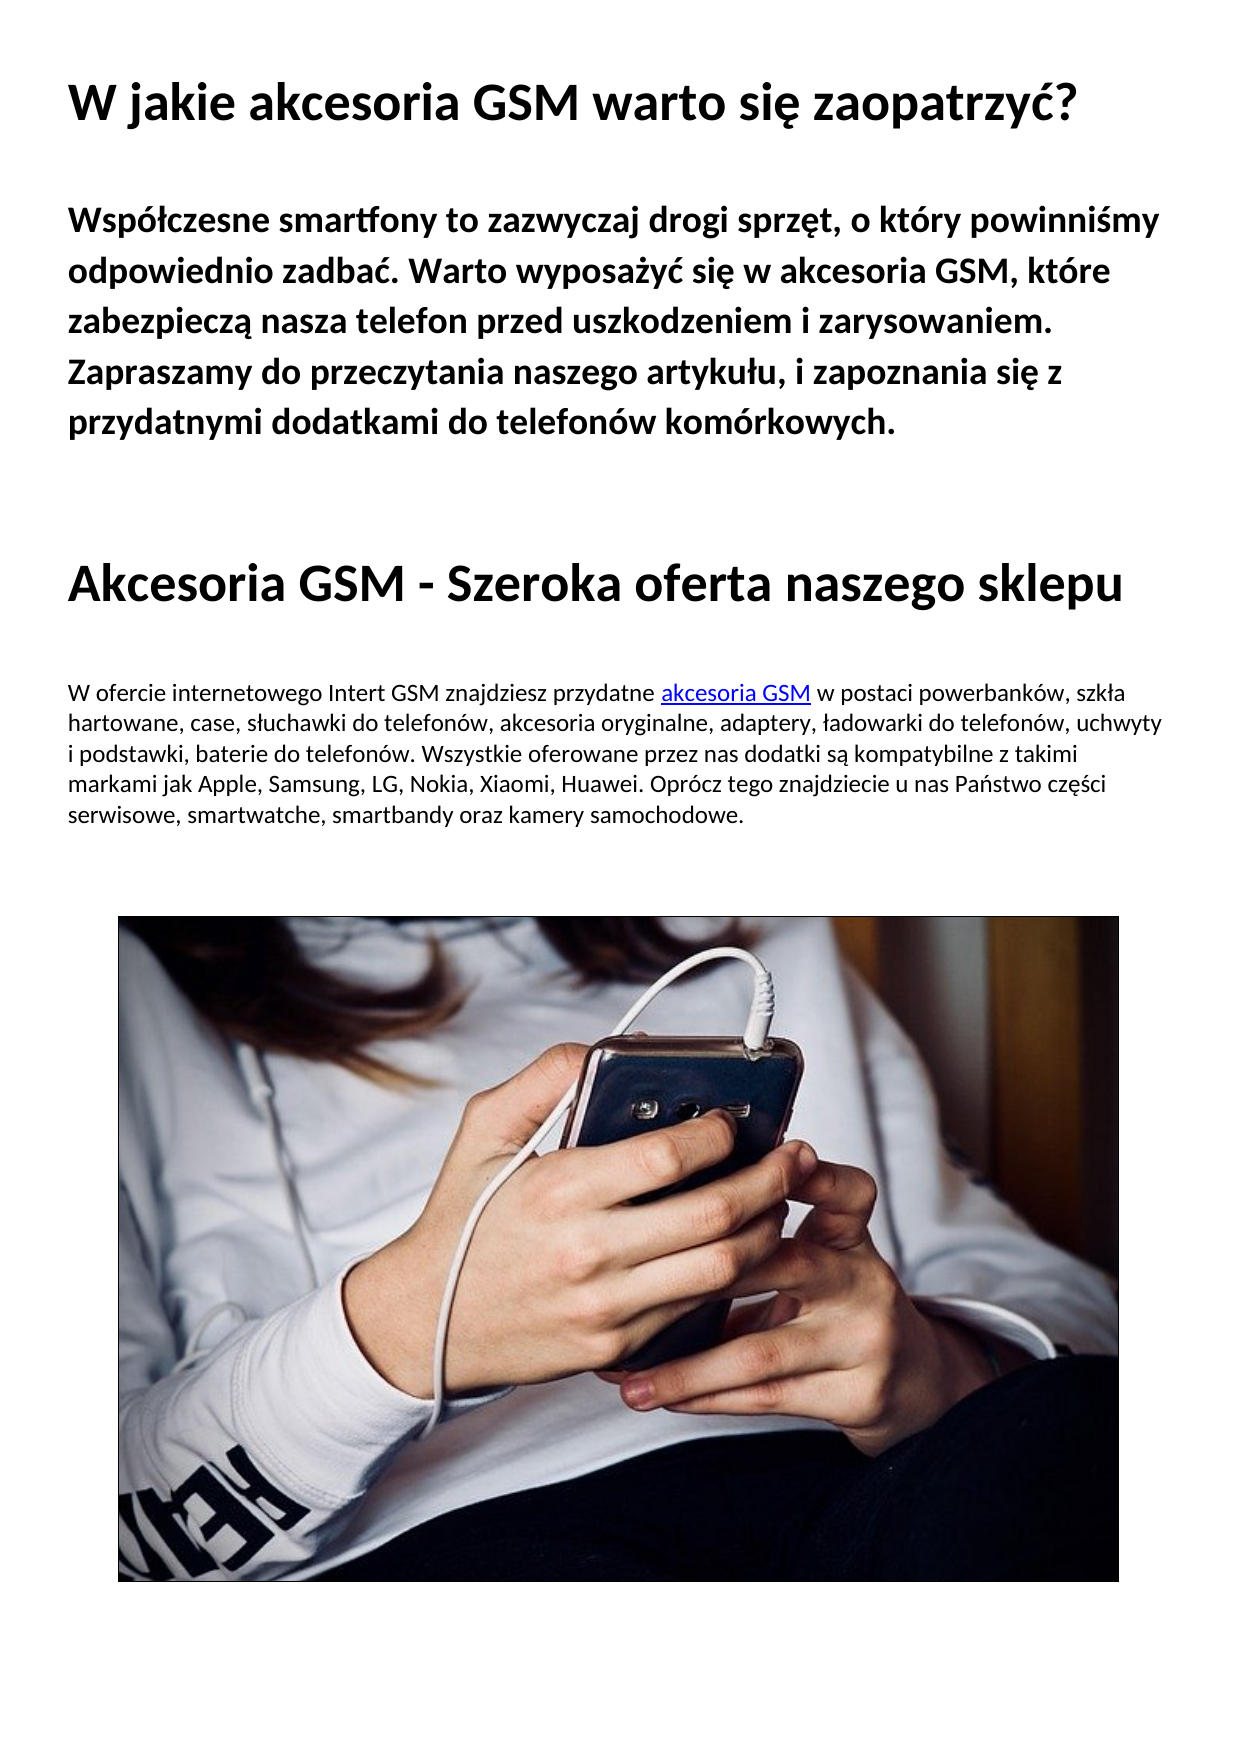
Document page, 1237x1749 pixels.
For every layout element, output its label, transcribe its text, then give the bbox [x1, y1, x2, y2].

picture [119, 917, 1118, 1581]
text Współczesne smartfony to zazwyczaj drogi sprzęt, o który powinniśmy odpowiednio zadbać. Warto wyposażyć się w akcesoria GSM, które zabezpieczą nasza telefon przed uszkodzeniem i zarysowaniem. Zapraszamy do przeczytania naszego artykułu, i zapoznania się z przydatnymi dodatkami do telefonów komórkowych. [68, 196, 1169, 444]
text W jakie akcesoria GSM warto się zaopatrzyć? [68, 68, 1169, 134]
text W ofercie internetowego Intert GSM znajdziesz przydatne akcesoria GSM w postaci powerbanków, szkła hartowane, case, słuchawki do telefonów, akcesoria oryginalne, adaptery, ładowarki do telefonów, uchwyty i podstawki, baterie do telefonów. Wszystkie oferowane przez nas dodatki są kompatybilne z takimi markami jak Apple, Samsung, LG, Nokia, Xiaomi, Huawei. Oprócz tego znajdziecie u nas Państwo części serwisowe, smartwatche, smartbandy oraz kamery samochodowe. [68, 677, 1169, 830]
text Akcesoria GSM - Szeroka oferta naszego sklepu [68, 548, 1169, 614]
